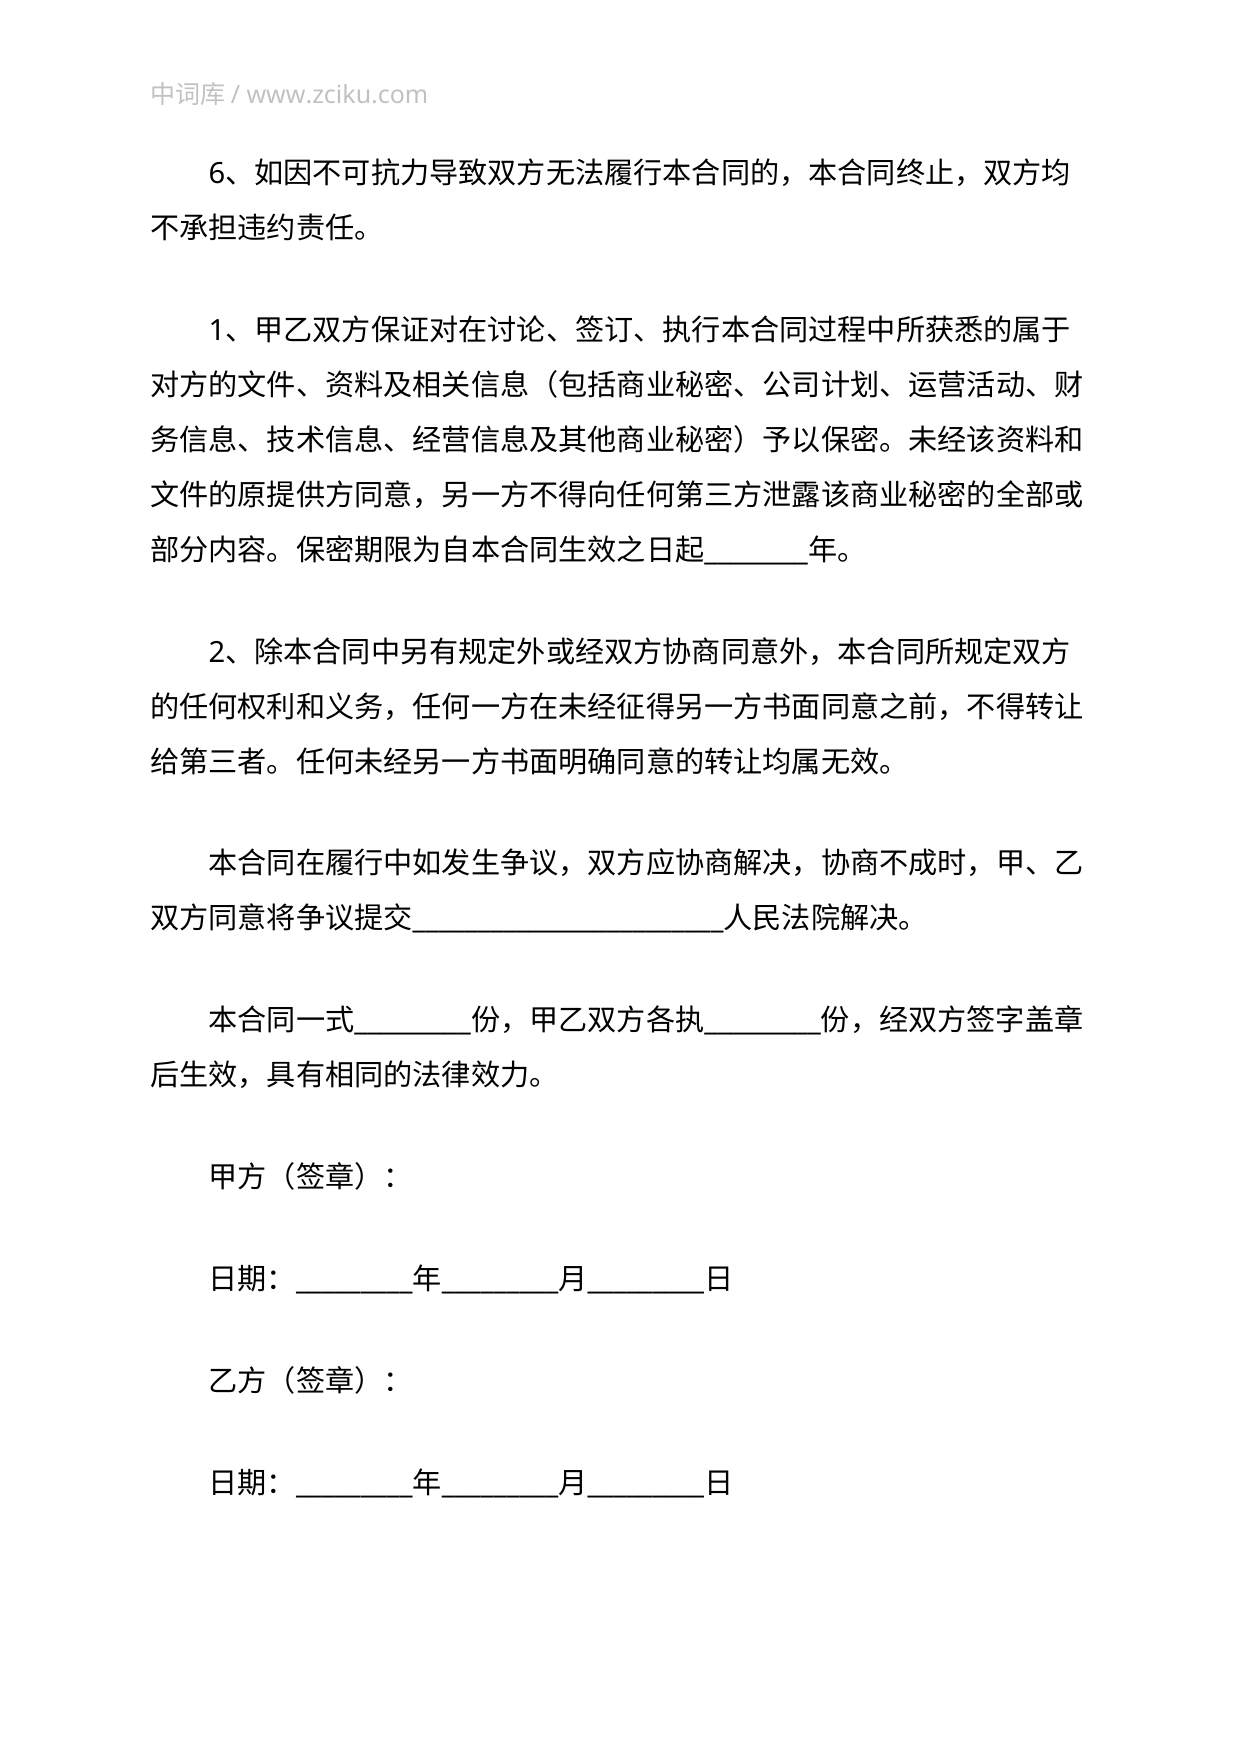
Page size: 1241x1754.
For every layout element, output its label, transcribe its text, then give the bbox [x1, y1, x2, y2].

text 日期：_________年_________月_________日 [150, 1459, 1090, 1502]
text 甲方（签章）： [150, 1154, 1090, 1196]
text 2、除本合同中另有规定外或经双方协商同意外，本合同所规定双方的任何权利和义务，任何一方在未经征得另一方书面同意之前，不得转让给第三者。任何未经另一方书面明确同意的转让均属无效。 [150, 628, 1090, 781]
text 1、甲乙双方保证对在讨论、签订、执行本合同过程中所获悉的属于对方的文件、资料及相关信息（包括商业秘密、公司计划、运营活动、财务信息、技术信息、经营信息及其他商业秘密）予以保密。未经该资料和文件的原提供方同意，另一方不得向任何第三方泄露该商业秘密的全部或部分内容。保密期限为自本合同生效之日起________年。 [150, 307, 1090, 569]
text 乙方（签章）： [150, 1357, 1090, 1400]
text 本合同一式_________份，甲乙双方各执_________份，经双方签字盖章后生效，具有相同的法律效力。 [150, 997, 1090, 1094]
text 6、如因不可抗力导致双方无法履行本合同的，本合同终止，双方均不承担违约责任。 [150, 150, 1090, 247]
text 日期：_________年_________月_________日 [150, 1256, 1090, 1298]
text 本合同在履行中如发生争议，双方应协商解决，协商不成时，甲、乙双方同意将争议提交________________________人民法院解决。 [150, 840, 1090, 937]
